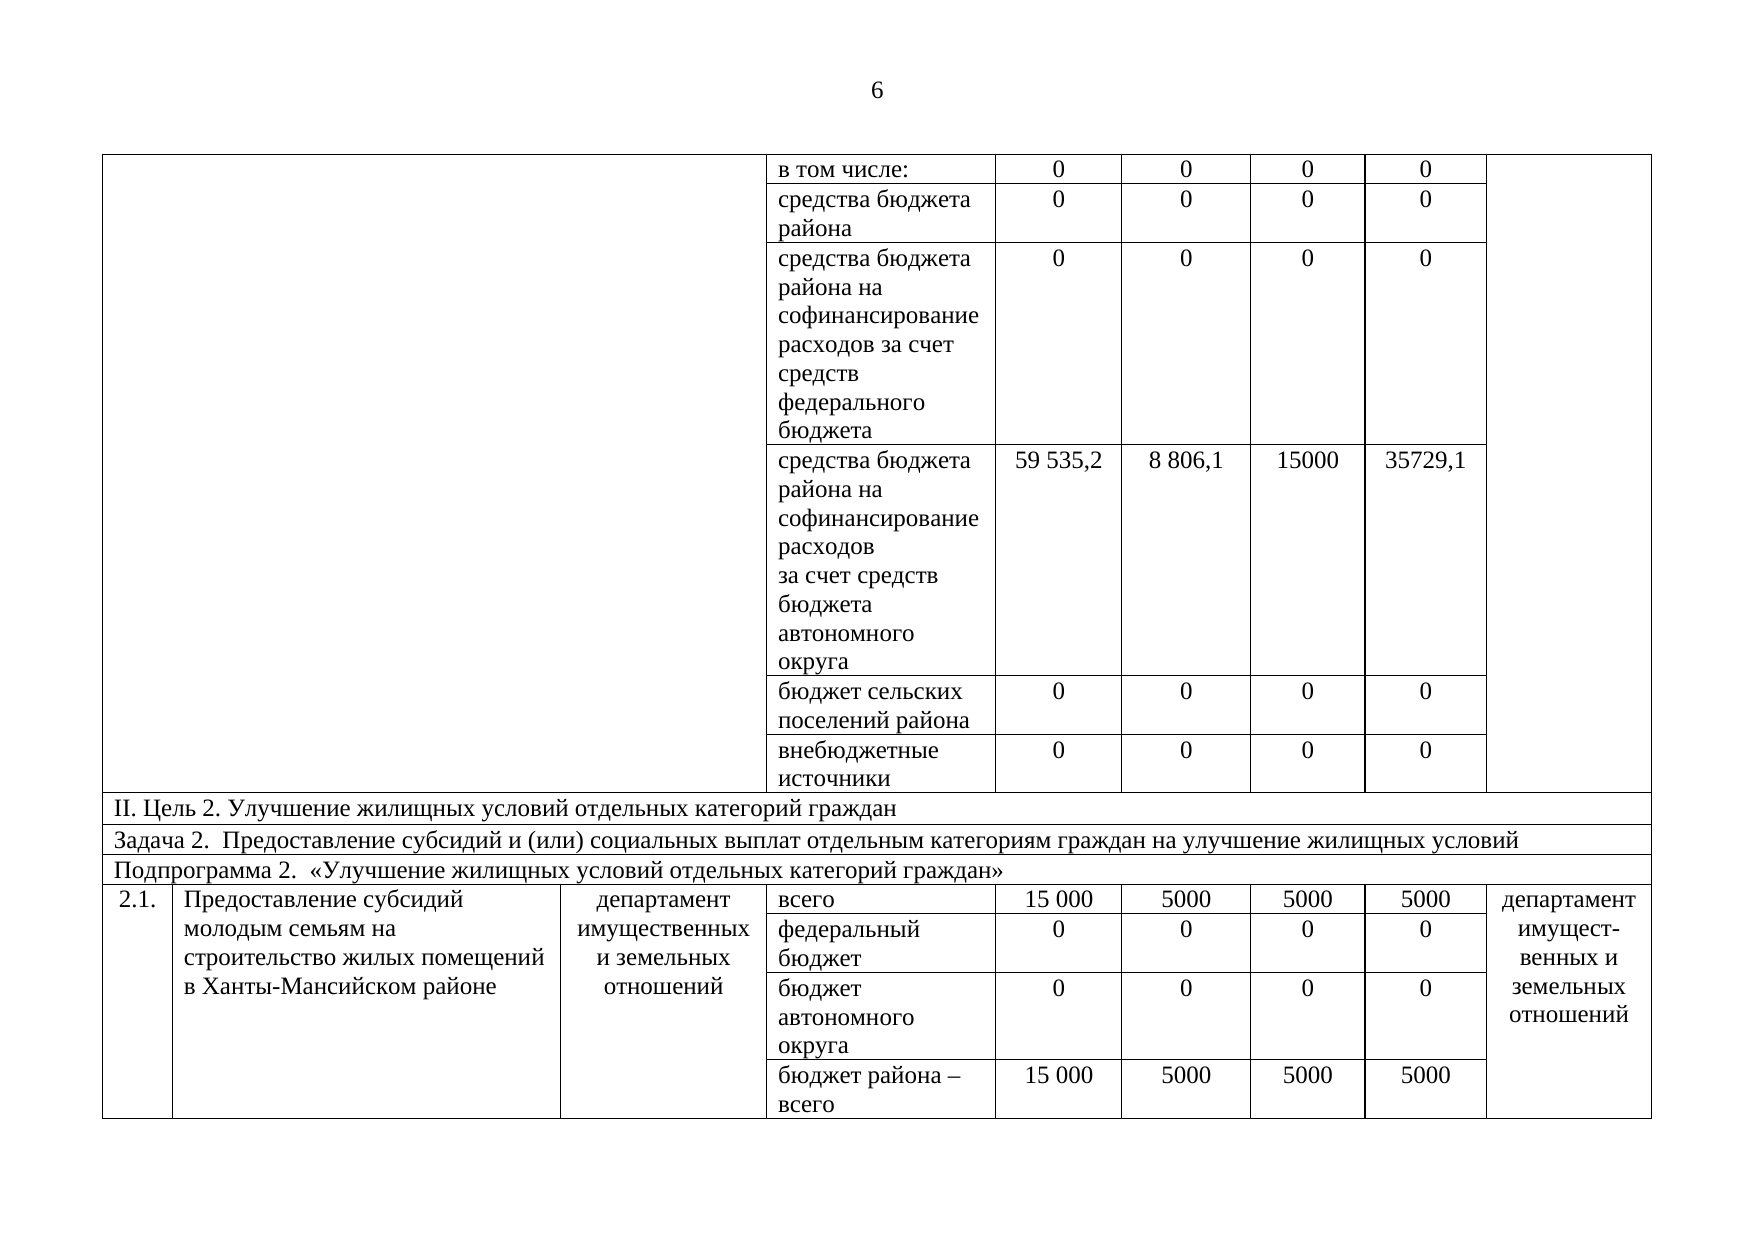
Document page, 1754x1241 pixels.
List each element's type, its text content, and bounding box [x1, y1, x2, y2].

table_cell внебюджетные источники [767, 735, 995, 792]
table_cell 0 [1366, 243, 1486, 444]
table_cell 0 [996, 155, 1121, 183]
table_cell 0 [996, 184, 1121, 242]
table_cell 0 [996, 973, 1121, 1059]
table_cell Предоставление субсидий молодым семьям на строительство жилых помещений в Ханты-Мансийском районе [173, 885, 560, 1118]
table_cell 0 [1122, 973, 1250, 1059]
table_cell 0 [1122, 914, 1250, 972]
table_cell 0 [1366, 973, 1486, 1059]
table_cell 0 [1251, 735, 1364, 792]
table_cell 0 [1251, 914, 1364, 972]
table_cell 35729,1 [1366, 445, 1486, 675]
table_cell департамент имущест- венных и земельных отношений [1487, 885, 1651, 1118]
table_cell 0 [1122, 155, 1250, 183]
table_cell федеральный бюджет [767, 914, 995, 972]
table_cell бюджет сельских поселений района [767, 676, 995, 734]
table_cell 5000 [1122, 1060, 1250, 1118]
table_cell 5000 [1251, 1060, 1364, 1118]
table_cell 15 000 [996, 1060, 1121, 1118]
table_cell 0 [996, 735, 1121, 792]
table_cell 0 [1366, 914, 1486, 972]
table_cell бюджет автономного округа [767, 973, 995, 1059]
table_cell всего [767, 885, 995, 913]
table_cell средства бюджета района на софинансирование расходов за счет средств бюджета автономного округа [767, 445, 995, 675]
table_cell 0 [996, 676, 1121, 734]
table_cell 2.1. [103, 885, 172, 1118]
table_cell 0 [996, 243, 1121, 444]
table_cell 0 [1251, 973, 1364, 1059]
table_cell 59 535,2 [996, 445, 1121, 675]
table_cell 0 [1251, 184, 1364, 242]
table_cell 5000 [1251, 885, 1364, 913]
table_cell 0 [1366, 155, 1486, 183]
table_cell 8 806,1 [1122, 445, 1250, 675]
table_cell 0 [1366, 676, 1486, 734]
table_cell 0 [1122, 676, 1250, 734]
table_cell Задача 2. Предоставление субсидий и (или) социальных выплат отдельным категориям граждан на улучшение жилищных условий [103, 825, 1651, 854]
table_cell 5000 [1122, 885, 1250, 913]
table_cell бюджет района – всего [767, 1060, 995, 1118]
table_cell в том числе: [767, 155, 995, 183]
table_cell 0 [1251, 676, 1364, 734]
table_cell 0 [1366, 184, 1486, 242]
table_cell 0 [1251, 155, 1364, 183]
table_cell департамент имущественных и земельных отношений [561, 885, 766, 1118]
table_cell средства бюджета района на софинансирование расходов за счет средств федерального бюджета [767, 243, 995, 444]
table_cell 15 000 [996, 885, 1121, 913]
table_cell 0 [1366, 735, 1486, 792]
table_cell 5000 [1366, 1060, 1486, 1118]
table_cell 0 [1251, 243, 1364, 444]
table_cell средства бюджета района [767, 184, 995, 242]
table_cell 0 [1122, 184, 1250, 242]
table_cell 15000 [1251, 445, 1364, 675]
table_cell II. Цель 2. Улучшение жилищных условий отдельных категорий граждан [103, 793, 1651, 824]
table_cell 0 [996, 914, 1121, 972]
table_cell Подпрограмма 2. «Улучшение жилищных условий отдельных категорий граждан» [103, 855, 1651, 883]
table_cell 5000 [1366, 885, 1486, 913]
table_cell 0 [1122, 243, 1250, 444]
table_cell 0 [1122, 735, 1250, 792]
